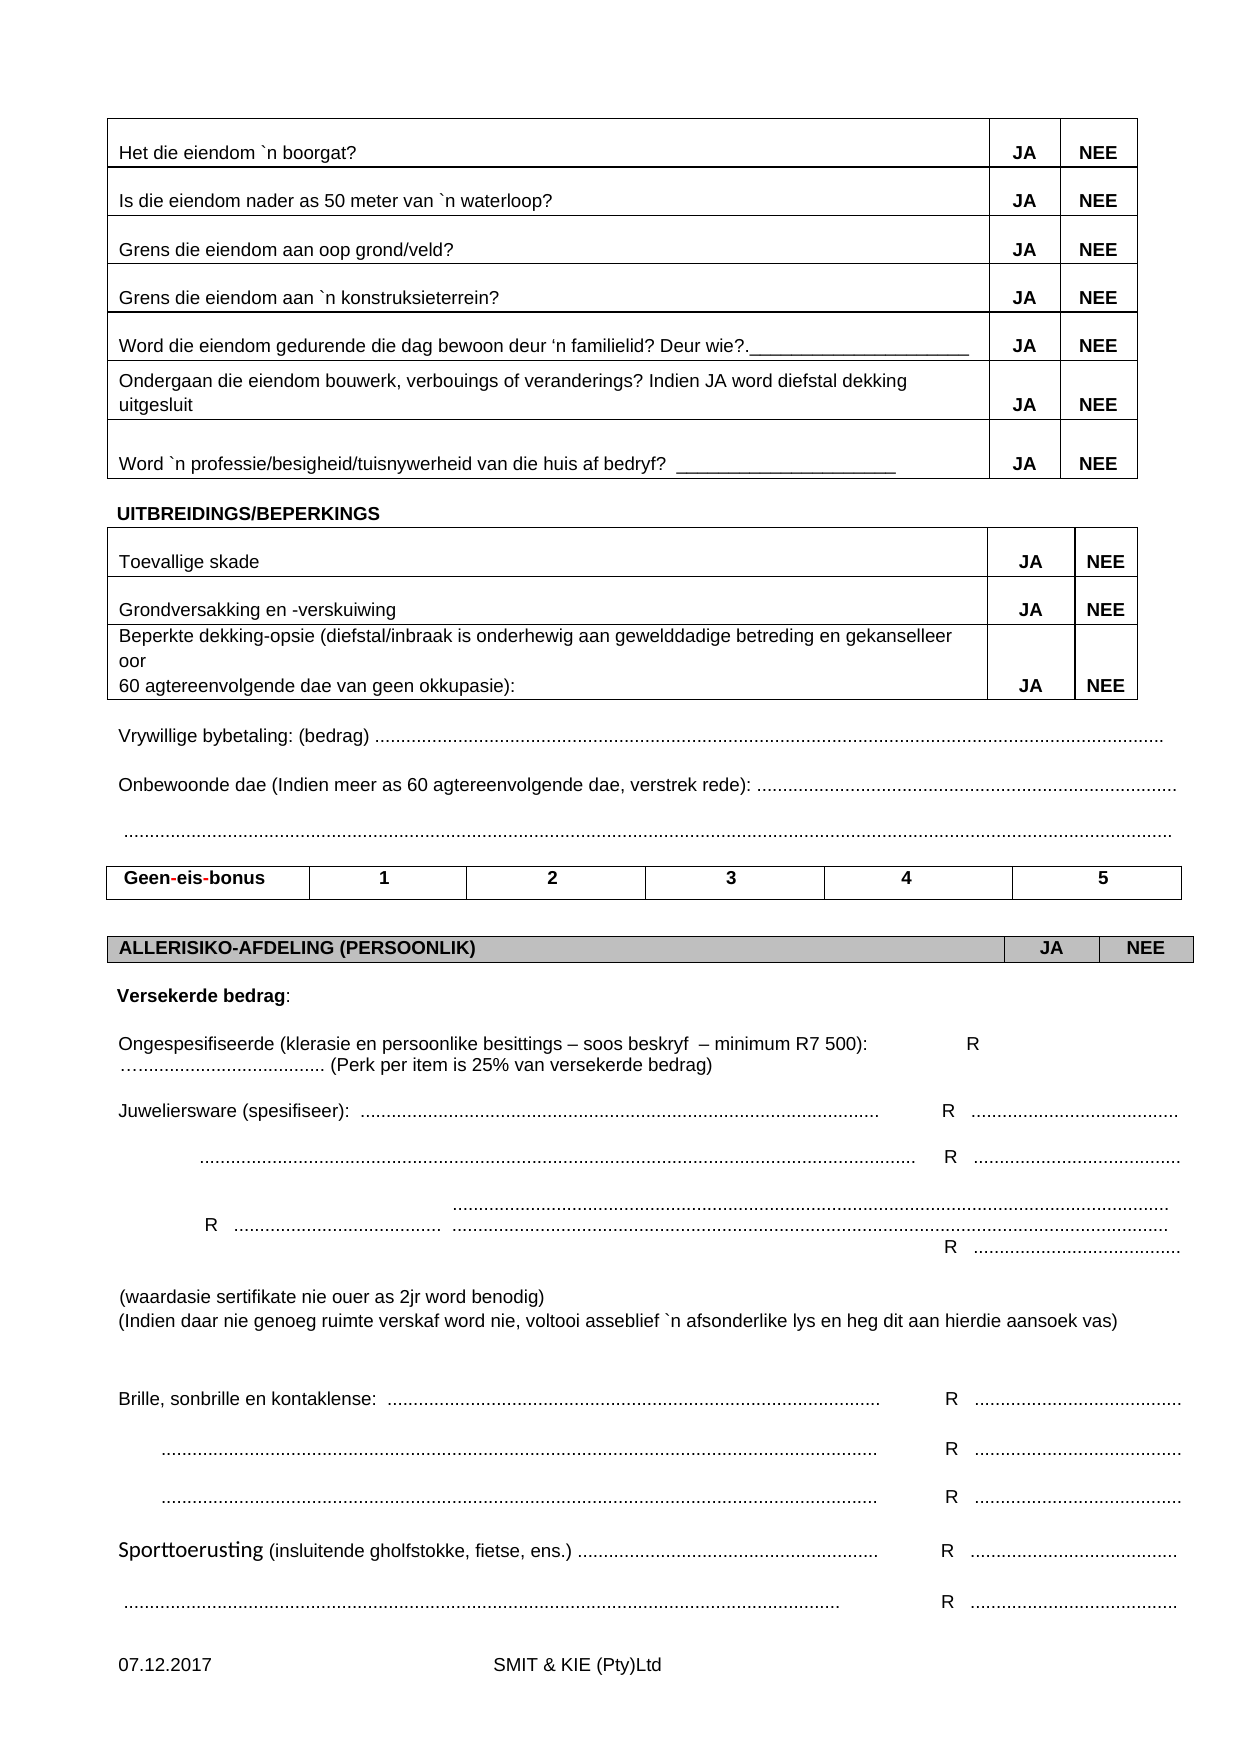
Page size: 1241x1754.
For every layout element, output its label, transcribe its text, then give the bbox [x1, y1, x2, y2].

table_cell NEE [1061, 361, 1137, 419]
table_cell Beperkte dekking-opsie (diefstal/inbraak is onderhewig aan gewelddadige betreding en gekanselleer oor [108, 625, 987, 674]
table_cell R ........................................ [945, 1437, 1187, 1486]
text .......................................................................................................................................... R ........................................ .......................................................................................................................................... R ........................................ [118, 1192, 1181, 1258]
table_header Brille, sonbrille en kontaklense: ............................................................................................... [118, 1388, 945, 1437]
table_cell NEE [1061, 313, 1137, 360]
table_header 4 [825, 867, 996, 899]
table_cell Ondergaan die eiendom bouwerk, verbouings of veranderings? Indien JA word diefstal dekking uitgesluit [108, 361, 989, 419]
table_cell JA [990, 313, 1060, 360]
table_header [996, 867, 1012, 899]
table_cell Grens die eiendom aan oop grond/veld? [108, 216, 989, 263]
table_cell [1076, 625, 1137, 674]
table_header Geen-eis-bonus [107, 867, 309, 899]
table_cell JA [990, 420, 1060, 478]
table_cell Is die eiendom nader as 50 meter van `n waterloop? [108, 168, 989, 215]
table_cell .......................................................................................................................................... [118, 1437, 945, 1486]
table_header NEE [1061, 119, 1137, 166]
table_header Toevallige skade [108, 528, 987, 576]
text .......................................................................................................................................................................................................... [118, 820, 1181, 841]
table_header NEE [1076, 528, 1137, 576]
text Sporttoerusting (insluitende gholfstokke, fietse, ens.) .......................................................... R ........................................ [118, 1536, 1181, 1563]
table_cell NEE [1076, 675, 1137, 699]
table_cell JA [990, 216, 1060, 263]
table_cell NEE [1061, 420, 1137, 478]
text Versekerde bedrag: [117, 984, 1183, 1006]
table_header 3 [646, 867, 824, 899]
text Onbewoonde dae (Indien meer as 60 agtereenvolgende dae, verstrek rede): ................................................................................. [118, 774, 1181, 795]
table_cell JA [988, 675, 1074, 699]
text (waardasie sertifikate nie ouer as 2jr word benodig) [119, 1285, 1181, 1307]
text UITBREIDINGS/BEPERKINGS [117, 503, 1183, 524]
table_cell JA [988, 577, 1074, 624]
text (Indien daar nie genoeg ruimte verskaf word nie, voltooi asseblief `n afsonderlike lys en heg dit aan hierdie aansoek vas) [118, 1310, 1181, 1331]
table_cell R ........................................ [945, 1486, 1187, 1536]
table_cell NEE [1076, 577, 1137, 624]
table_header JA [988, 528, 1074, 576]
table_cell .......................................................................................................................................... [118, 1486, 945, 1536]
table_header [1013, 867, 1093, 899]
table_header 5 [1094, 867, 1181, 899]
table_cell NEE [1061, 168, 1137, 215]
text Ongespesifiseerde (klerasie en persoonlike besittings – soos beskryf – minimum R7 500): R ….................................... (Perk per item is 25% van versekerde bedrag) [118, 1033, 1181, 1076]
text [118, 1591, 1181, 1613]
table_header Het die eiendom `n boorgat? [108, 119, 989, 166]
table_cell JA [990, 361, 1060, 419]
table_header JA [990, 119, 1060, 166]
table_header 2 [467, 867, 645, 899]
table_cell Word `n professie/besigheid/tuisnywerheid van die huis af bedryf? _____________________ [108, 420, 989, 478]
table_header JA [1005, 937, 1099, 962]
table_cell JA [990, 264, 1060, 311]
table_cell NEE [1061, 216, 1137, 263]
table_cell [988, 625, 1074, 674]
table_cell JA [990, 168, 1060, 215]
table_header 1 [310, 867, 466, 899]
table_header ALLERISIKO-AFDELING (PERSOONLIK) [108, 937, 1004, 962]
table_cell Word die eiendom gedurende die dag bewoon deur ‘n familielid? Deur wie?._____________________ [108, 313, 989, 360]
text Vrywillige bybetaling: (bedrag) ........................................................................................................................................................ [118, 724, 1181, 746]
table_cell NEE [1061, 264, 1137, 311]
table_header NEE [1100, 937, 1193, 962]
table_cell Grondversakking en -verskuiwing [108, 577, 987, 624]
table_cell Grens die eiendom aan `n konstruksieterrein? [108, 264, 989, 311]
table_cell 60 agtereenvolgende dae van geen okkupasie): [108, 675, 987, 699]
table_header R ........................................ [945, 1388, 1187, 1437]
text Juweliersware (spesifiseer): .................................................................................................... R ........................................ [118, 1100, 1181, 1122]
